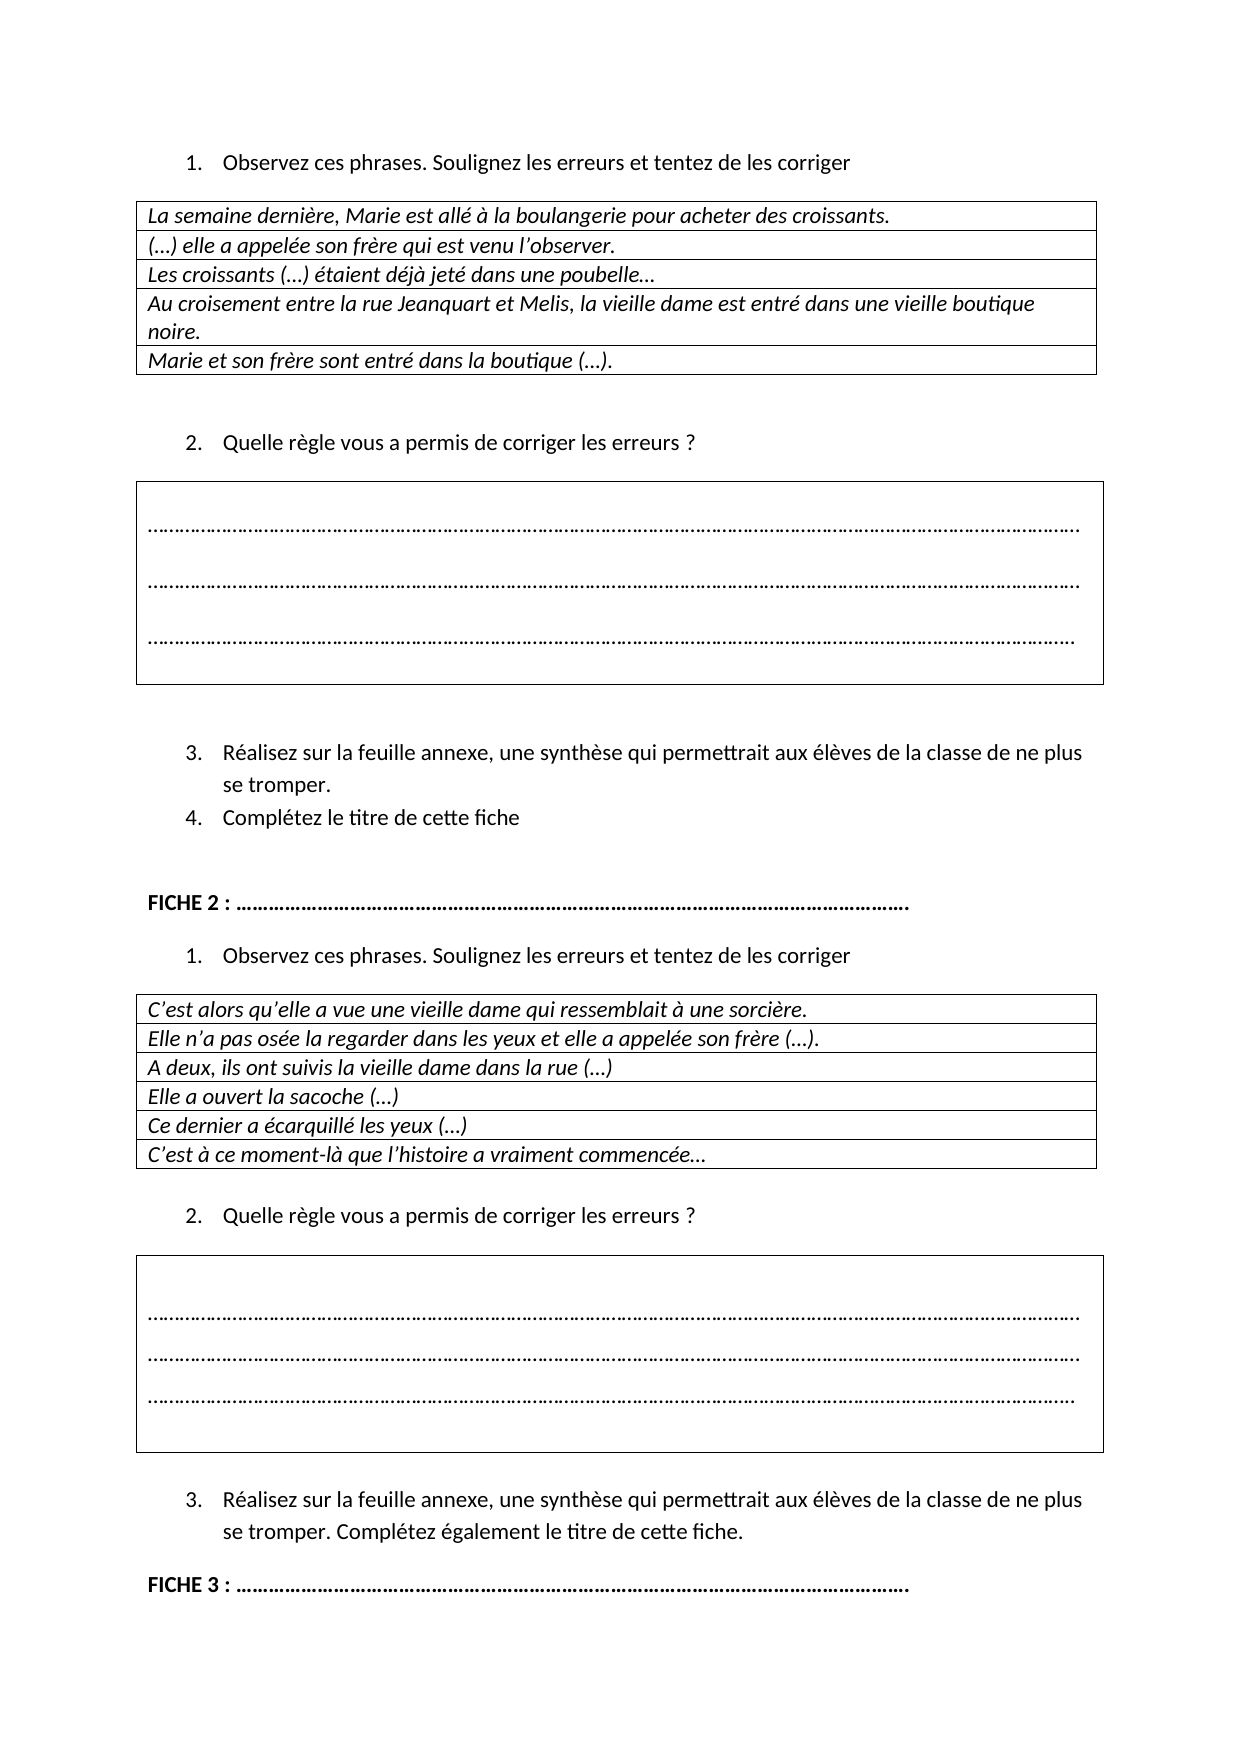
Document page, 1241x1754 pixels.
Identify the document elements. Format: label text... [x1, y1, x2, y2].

table_cell Au croisement entre la rue Jeanquart et Melis, la vieille dame est entré dans une vieille boutique noire. [137, 289, 1096, 345]
list Complétez le titre de cette fiche [185, 803, 1093, 831]
list Observez ces phrases. Soulignez les erreurs et tentez de les corriger [185, 941, 1093, 969]
list Réalisez sur la feuille annexe, une synthèse qui permettrait aux élèves de la classe de ne plus se tromper. [185, 738, 1093, 798]
table_cell (…) elle a appelée son frère qui est venu l’observer. [137, 231, 1096, 259]
text FICHE 2 : ……………………………………………………………………………………………………………. [148, 888, 1093, 916]
list Quelle règle vous a permis de corriger les erreurs ? [185, 1202, 1093, 1229]
list Réalisez sur la feuille annexe, une synthèse qui permettrait aux élèves de la classe de ne plus se tromper. Complétez également le titre de cette fiche. [185, 1485, 1093, 1545]
table_header C’est alors qu’elle a vue une vieille dame qui ressemblait à une sorcière. [137, 995, 1096, 1023]
table_cell Ce dernier a écarquillé les yeux (…) [137, 1111, 1096, 1139]
table_cell Elle a ouvert la sacoche (…) [137, 1082, 1096, 1110]
table_header La semaine dernière, Marie est allé à la boulangerie pour acheter des croissants. [137, 202, 1096, 230]
list Observez ces phrases. Soulignez les erreurs et tentez de les corriger [185, 148, 1093, 176]
table_cell Elle n’a pas osée la regarder dans les yeux et elle a appelée son frère (…). [137, 1024, 1096, 1052]
text FICHE 3 : ……………………………………………………………………………………………………………. [148, 1570, 1093, 1598]
list Quelle règle vous a permis de corriger les erreurs ? [185, 428, 1093, 456]
table_cell Marie et son frère sont entré dans la boutique (…). [137, 346, 1096, 374]
table_cell C’est à ce moment-là que l’histoire a vraiment commencée… [137, 1140, 1096, 1168]
table_cell Les croissants (…) étaient déjà jeté dans une poubelle… [137, 260, 1096, 288]
table_cell A deux, ils ont suivis la vieille dame dans la rue (…) [137, 1053, 1096, 1081]
